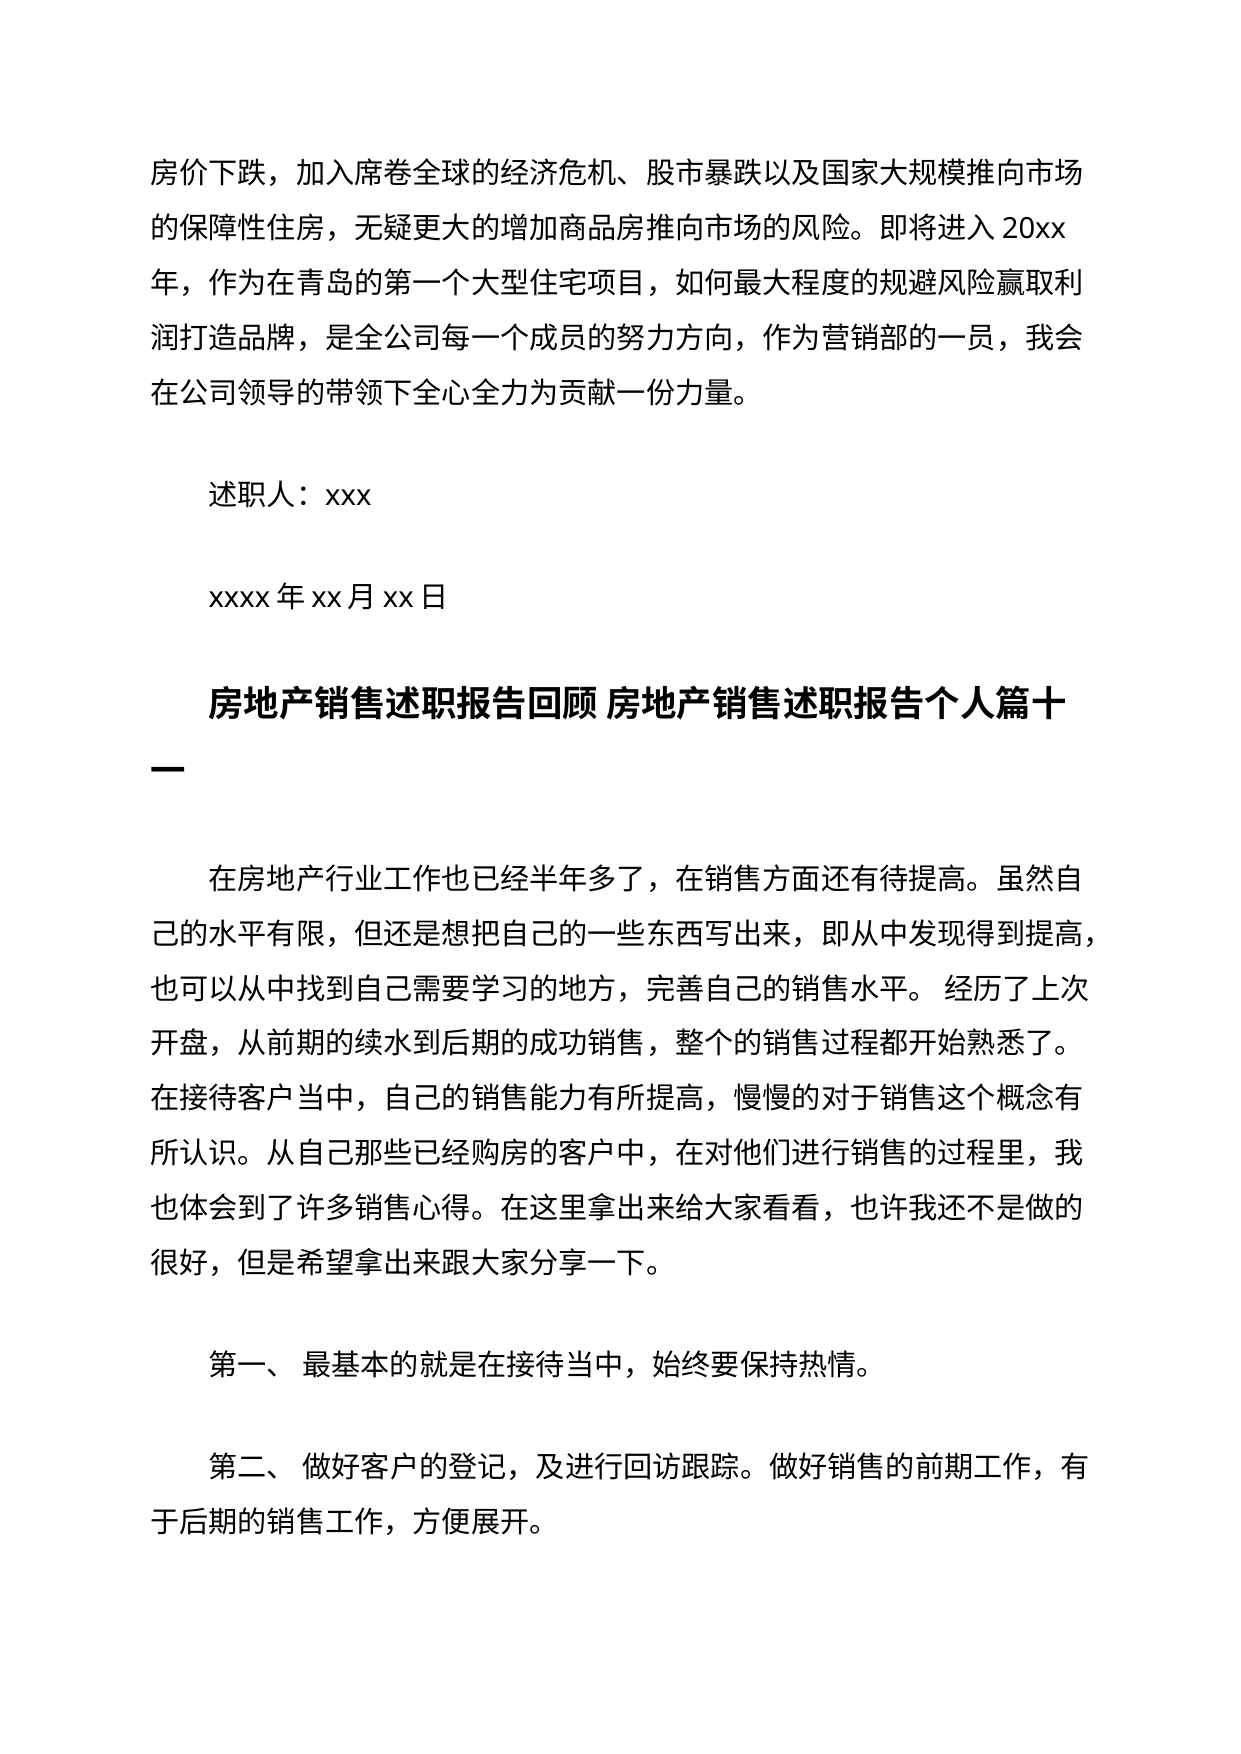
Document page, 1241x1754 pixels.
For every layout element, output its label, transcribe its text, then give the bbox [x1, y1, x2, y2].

text 第一、 最基本的就是在接待当中，始终要保持热情。 [150, 1341, 1090, 1384]
text xxxx年xx月xx日 [150, 573, 1090, 616]
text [150, 150, 1090, 412]
text 第二、 做好客户的登记，及进行回访跟踪。做好销售的前期工作，有于后期的销售工作，方便展开。 [150, 1443, 1090, 1540]
text 述职人：xxx [150, 471, 1090, 514]
text 在房地产行业工作也已经半年多了，在销售方面还有待提高。虽然自己的水平有限，但还是想把自己的一些东西写出来，即从中发现得到提高，也可以从中找到自己需要学习的地方，完善自己的销售水平。 经历了上次开盘，从前期的续水到后期的成功销售，整个的销售过程都开始熟悉了。在接待客户当中，自己的销售能力有所提高，慢慢的对于销售这个概念有所认识。从自己那些已经购房的客户中，在对他们进行销售的过程里，我也体会到了许多销售心得。在这里拿出来给大家看看，也许我还不是做的很好，但是希望拿出来跟大家分享一下。 [150, 855, 1090, 1282]
text 房地产销售述职报告回顾 房地产销售述职报告个人篇十一 [150, 675, 1090, 793]
